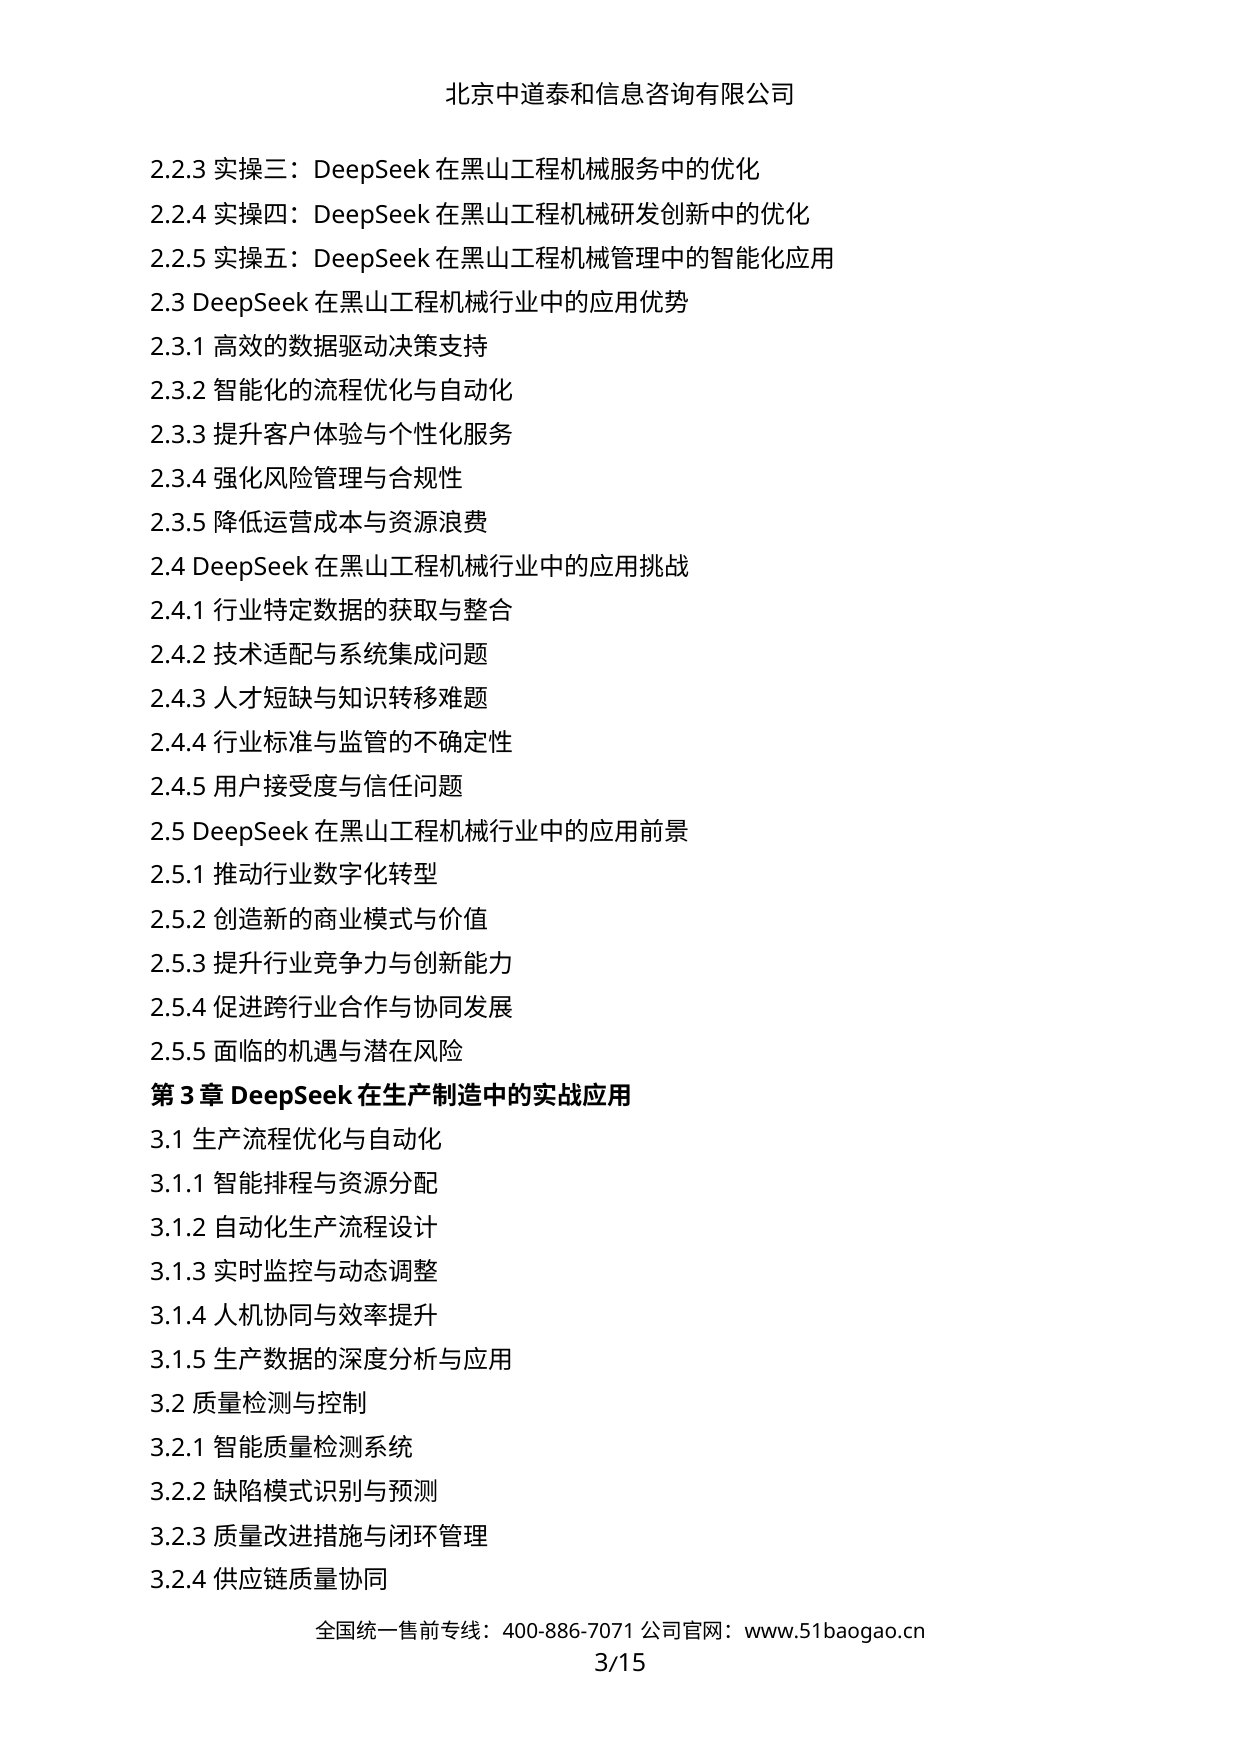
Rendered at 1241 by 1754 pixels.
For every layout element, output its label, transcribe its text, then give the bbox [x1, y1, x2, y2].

text 3.2.4 供应链质量协同 [150, 1560, 1090, 1596]
text 第3章 DeepSeek在生产制造中的实战应用 [150, 1075, 1090, 1112]
text 2.2.5 实操五：DeepSeek在黑山工程机械管理中的智能化应用 [150, 238, 1090, 274]
text 2.4.5 用户接受度与信任问题 [150, 767, 1090, 803]
text 2.5.1 推动行业数字化转型 [150, 855, 1090, 891]
text 2.4.2 技术适配与系统集成问题 [150, 635, 1090, 671]
text 3.1 生产流程优化与自动化 [150, 1119, 1090, 1156]
text 3.1.2 自动化生产流程设计 [150, 1207, 1090, 1244]
text 3.1.3 实时监控与动态调整 [150, 1252, 1090, 1288]
text 3.1.4 人机协同与效率提升 [150, 1296, 1090, 1332]
text 2.3.5 降低运营成本与资源浪费 [150, 502, 1090, 539]
text 3.2.3 质量改进措施与闭环管理 [150, 1516, 1090, 1552]
text 2.5.4 促进跨行业合作与协同发展 [150, 987, 1090, 1023]
text 2.5.3 提升行业竞争力与创新能力 [150, 943, 1090, 979]
text 3.1.1 智能排程与资源分配 [150, 1163, 1090, 1200]
text 3.2.1 智能质量检测系统 [150, 1428, 1090, 1464]
text 2.3.4 强化风险管理与合规性 [150, 458, 1090, 495]
text 3.2 质量检测与控制 [150, 1384, 1090, 1420]
text 2.2.4 实操四：DeepSeek在黑山工程机械研发创新中的优化 [150, 194, 1090, 230]
text 2.3 DeepSeek在黑山工程机械行业中的应用优势 [150, 282, 1090, 318]
text 2.3.1 高效的数据驱动决策支持 [150, 326, 1090, 362]
text 3.1.5 生产数据的深度分析与应用 [150, 1340, 1090, 1376]
text 2.5 DeepSeek在黑山工程机械行业中的应用前景 [150, 811, 1090, 847]
text 2.4.4 行业标准与监管的不确定性 [150, 723, 1090, 759]
text 2.4 DeepSeek在黑山工程机械行业中的应用挑战 [150, 547, 1090, 583]
text 2.5.2 创造新的商业模式与价值 [150, 899, 1090, 935]
text 2.3.3 提升客户体验与个性化服务 [150, 414, 1090, 451]
text 3.2.2 缺陷模式识别与预测 [150, 1472, 1090, 1508]
text 2.4.3 人才短缺与知识转移难题 [150, 679, 1090, 715]
text 2.3.2 智能化的流程优化与自动化 [150, 370, 1090, 407]
text 2.5.5 面临的机遇与潜在风险 [150, 1031, 1090, 1067]
text 2.4.1 行业特定数据的获取与整合 [150, 591, 1090, 627]
text 2.2.3 实操三：DeepSeek在黑山工程机械服务中的优化 [150, 150, 1090, 186]
